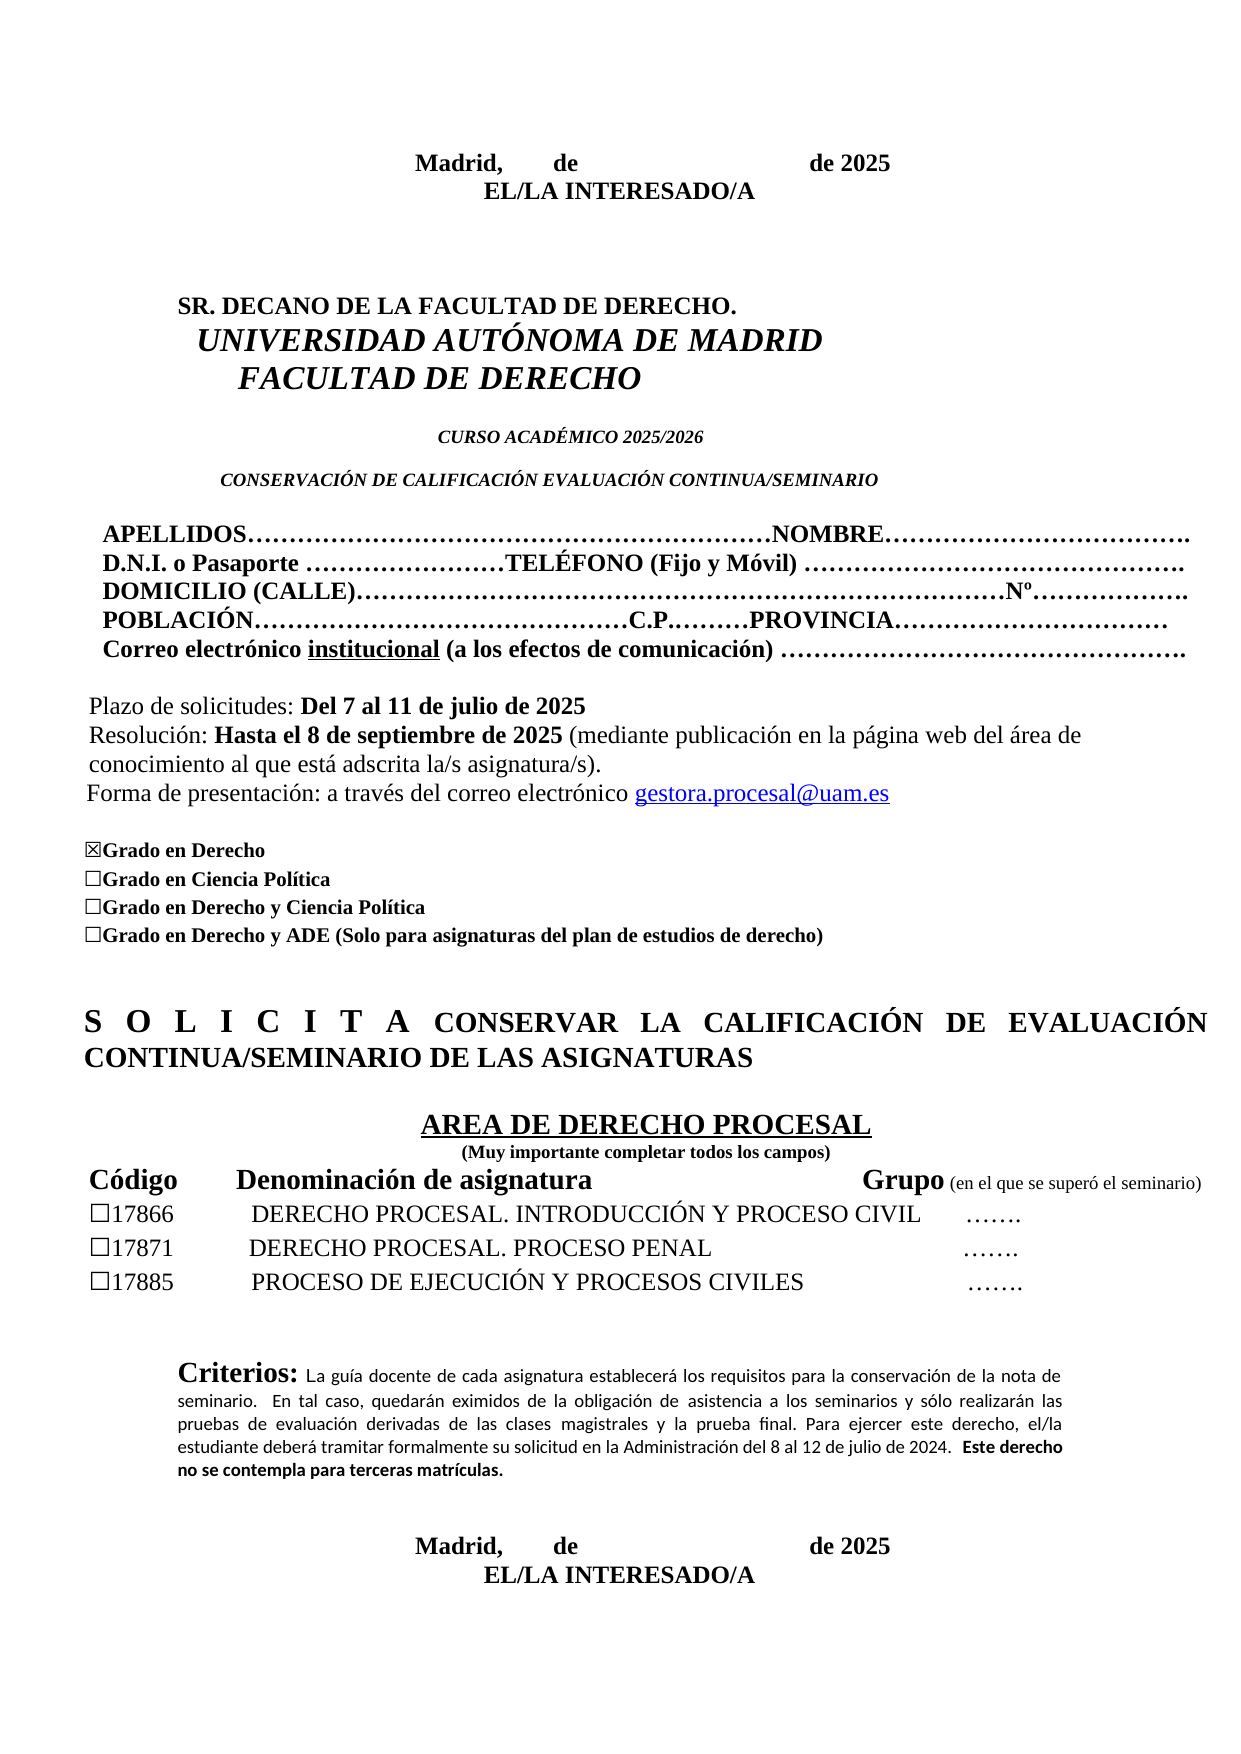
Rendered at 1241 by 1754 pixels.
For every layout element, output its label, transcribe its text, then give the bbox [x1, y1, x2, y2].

text 17866 DERECHO PROCESAL. INTRODUCCIÓN Y PROCESO CIVIL ……. [88, 1196, 1208, 1230]
text Código Denominación de asignatura Grupo (en el que se superó el seminario) [88, 1162, 1208, 1196]
text Resolución: Hasta el 8 de septiembre de 2025 (mediante publicación en la página web del área de [74, 720, 1196, 749]
text AREA DE DERECHO PROCESAL [83, 1107, 1208, 1141]
text Grado en Derecho [83, 835, 1208, 864]
text 17885 PROCESO DE EJECUCIÓN Y PROCESOS CIVILES ……. [88, 1264, 1208, 1298]
text Grado en Ciencia Política [83, 864, 1208, 892]
text S O L I C I T A CONSERVAR LA CALIFICACIÓN DE EVALUACIÓN CONTINUA/SEMINARIO DE LAS ASIGNATURAS [83, 1002, 1208, 1074]
text conocimiento al que está adscrita la/s asignatura/s). [74, 749, 1208, 778]
text CURSO ACADÉMICO 2025/2026 [196, 426, 1208, 447]
text POBLACIÓN………………………………………C.P.………PROVINCIA…………………………… [102, 605, 1208, 634]
text SR. DECANO DE LA FACULTAD DE DERECHO. [177, 291, 1063, 320]
text EL/LA INTERESADO/A [196, 176, 1208, 205]
text FACULTAD DE DERECHO [196, 358, 1208, 397]
text Plazo de solicitudes: Del 7 al 11 de julio de 2025 [74, 691, 1063, 720]
text Forma de presentación: a través del correo electrónico gestora.procesal@uam.es [74, 778, 1181, 806]
text CONSERVACIÓN DE CALIFICACIÓN EVALUACIÓN CONTINUA/SEMINARIO [103, 469, 1208, 490]
text DOMICILIO (CALLE)……………………………………………………………………Nº………………. [102, 576, 1208, 605]
text Grado en Derecho y Ciencia Política [83, 892, 1208, 921]
text D.N.I. o Pasaporte ……………………TELÉFONO (Fijo y Móvil) ………………………………………. [102, 548, 1208, 576]
text Correo electrónico institucional (a los efectos de comunicación) …………………………………………. [83, 634, 1208, 663]
text Criterios: La guía docente de cada asignatura establecerá los requisitos para la conservación de la nota de seminario. En tal caso, quedarán eximidos de la obligación de asistencia a los seminarios y sólo realizarán las pruebas de evaluación derivadas de las clases magistrales y la prueba final. Para ejercer este derecho, el/la estudiante deberá tramitar formalmente su solicitud en la Administración del 8 al 12 de julio de 2024. Este derecho no se contempla para terceras matrículas. [177, 1356, 1063, 1481]
text Madrid, de de 2025 [196, 148, 1208, 176]
text 17871 DERECHO PROCESAL. PROCESO PENAL ……. [88, 1230, 1208, 1264]
text UNIVERSIDAD AUTÓNOMA DE MADRID [196, 320, 1208, 358]
text Madrid, de de 2025 [196, 1531, 1208, 1560]
text APELLIDOS………………………………………………………NOMBRE………………………………. [102, 519, 1208, 548]
text Grado en Derecho y ADE (Solo para asignaturas del plan de estudios de derecho) [83, 921, 1208, 949]
text EL/LA INTERESADO/A [196, 1560, 1208, 1588]
text (Muy importante completar todos los campos) [83, 1141, 1208, 1162]
